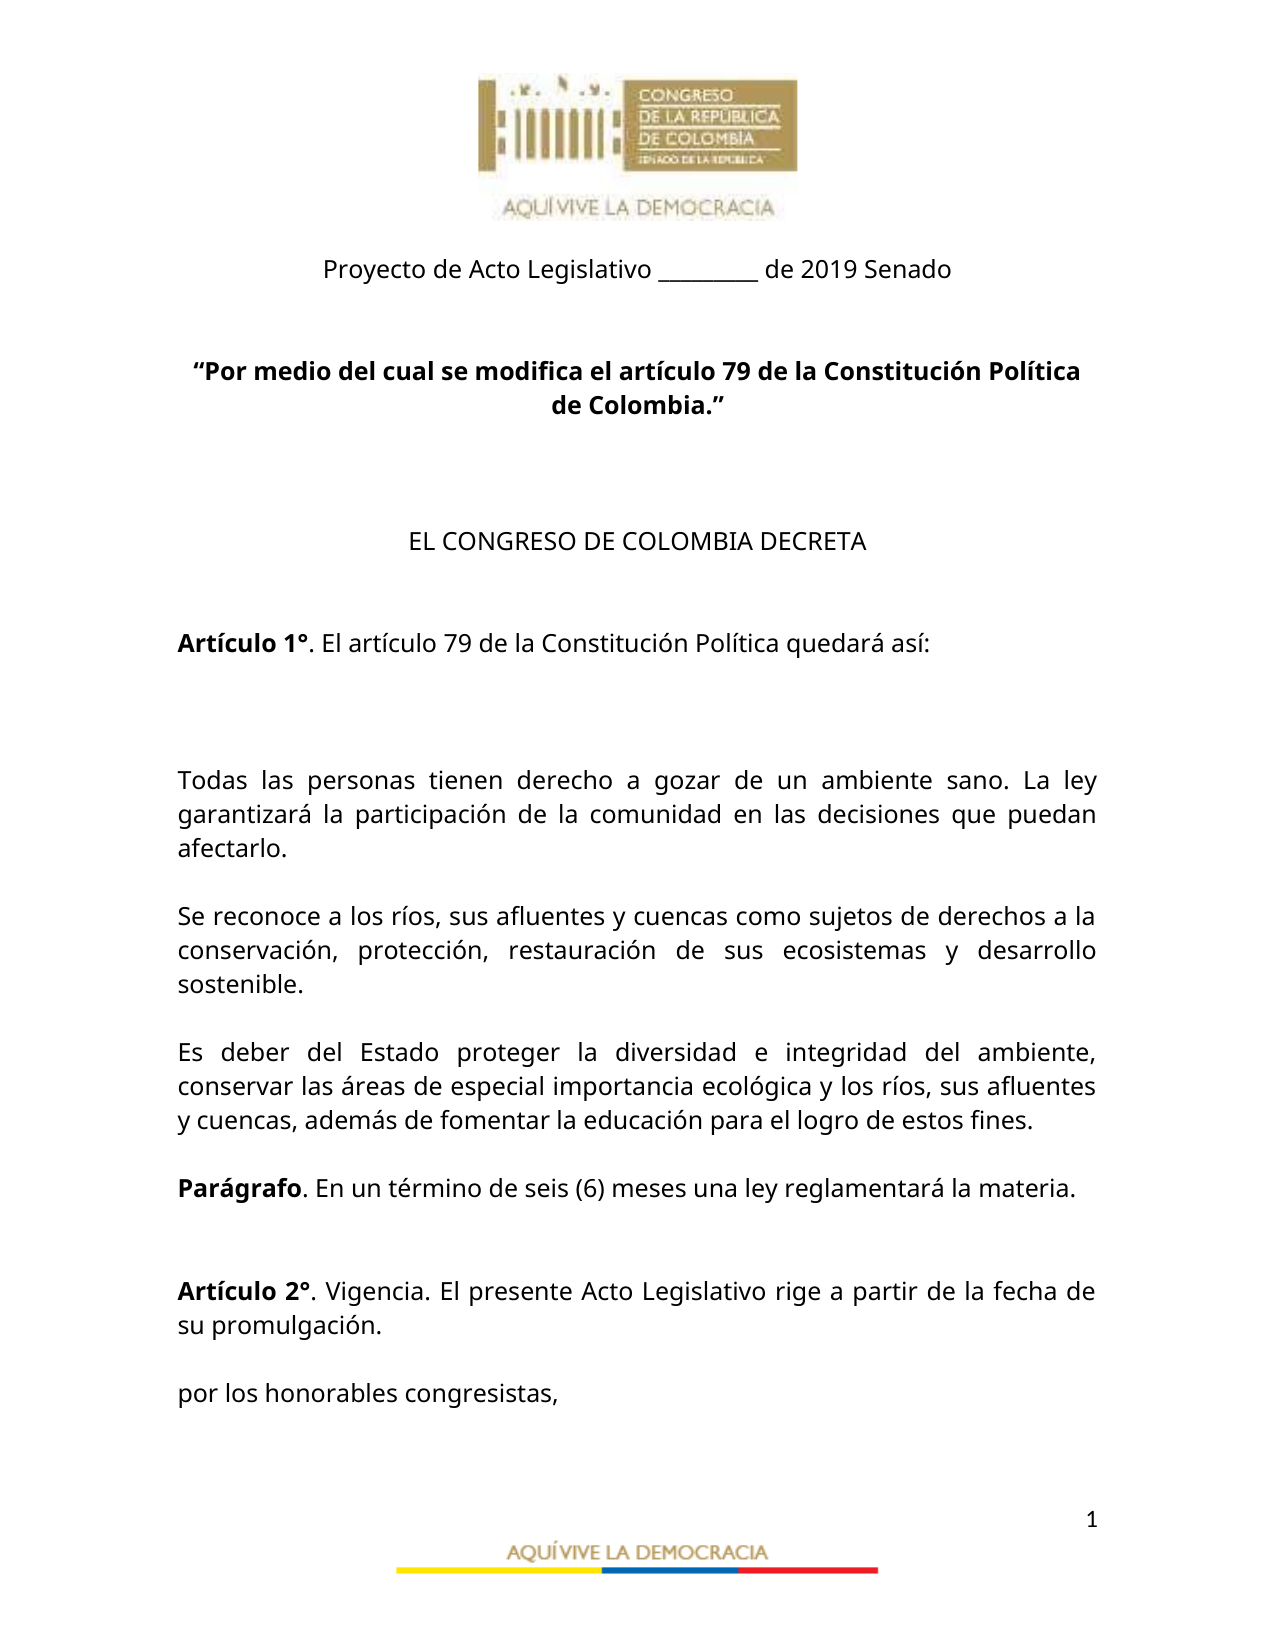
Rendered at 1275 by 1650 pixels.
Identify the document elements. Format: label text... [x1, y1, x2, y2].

text por los honorables congresistas, [177, 1376, 1098, 1409]
text Artículo 2°. Vigencia. El presente Acto Legislativo rige a partir de la fecha de su promulgación. [177, 1273, 1098, 1341]
text “Por medio del cual se modifica el artículo 79 de la Constitución Política de Colombia.” [177, 354, 1098, 422]
text Se reconoce a los ríos, sus afluentes y cuencas como sujetos de derechos a la conservación, protección, restauración de sus ecosistemas y desarrollo sostenible. [177, 899, 1098, 1001]
text Parágrafo. En un término de seis (6) meses una ley reglamentará la materia. [177, 1171, 1098, 1205]
text Proyecto de Acto Legislativo _________ de 2019 Senado [177, 251, 1098, 286]
text Todas las personas tienen derecho a gozar de un ambiente sano. La ley garantizará la participación de la comunidad en las decisiones que puedan afectarlo. [177, 762, 1098, 864]
text Es deber del Estado proteger la diversidad e integridad del ambiente, conservar las áreas de especial importancia ecológica y los ríos, sus afluentes y cuencas, además de fomentar la educación para el logro de estos fines. [177, 1035, 1098, 1137]
picture [381, 1533, 894, 1577]
text Artículo 1°. El artículo 79 de la Constitución Política quedará así: [177, 626, 1098, 660]
text EL CONGRESO DE COLOMBIA DECRETA [177, 524, 1098, 558]
picture [477, 73, 798, 221]
